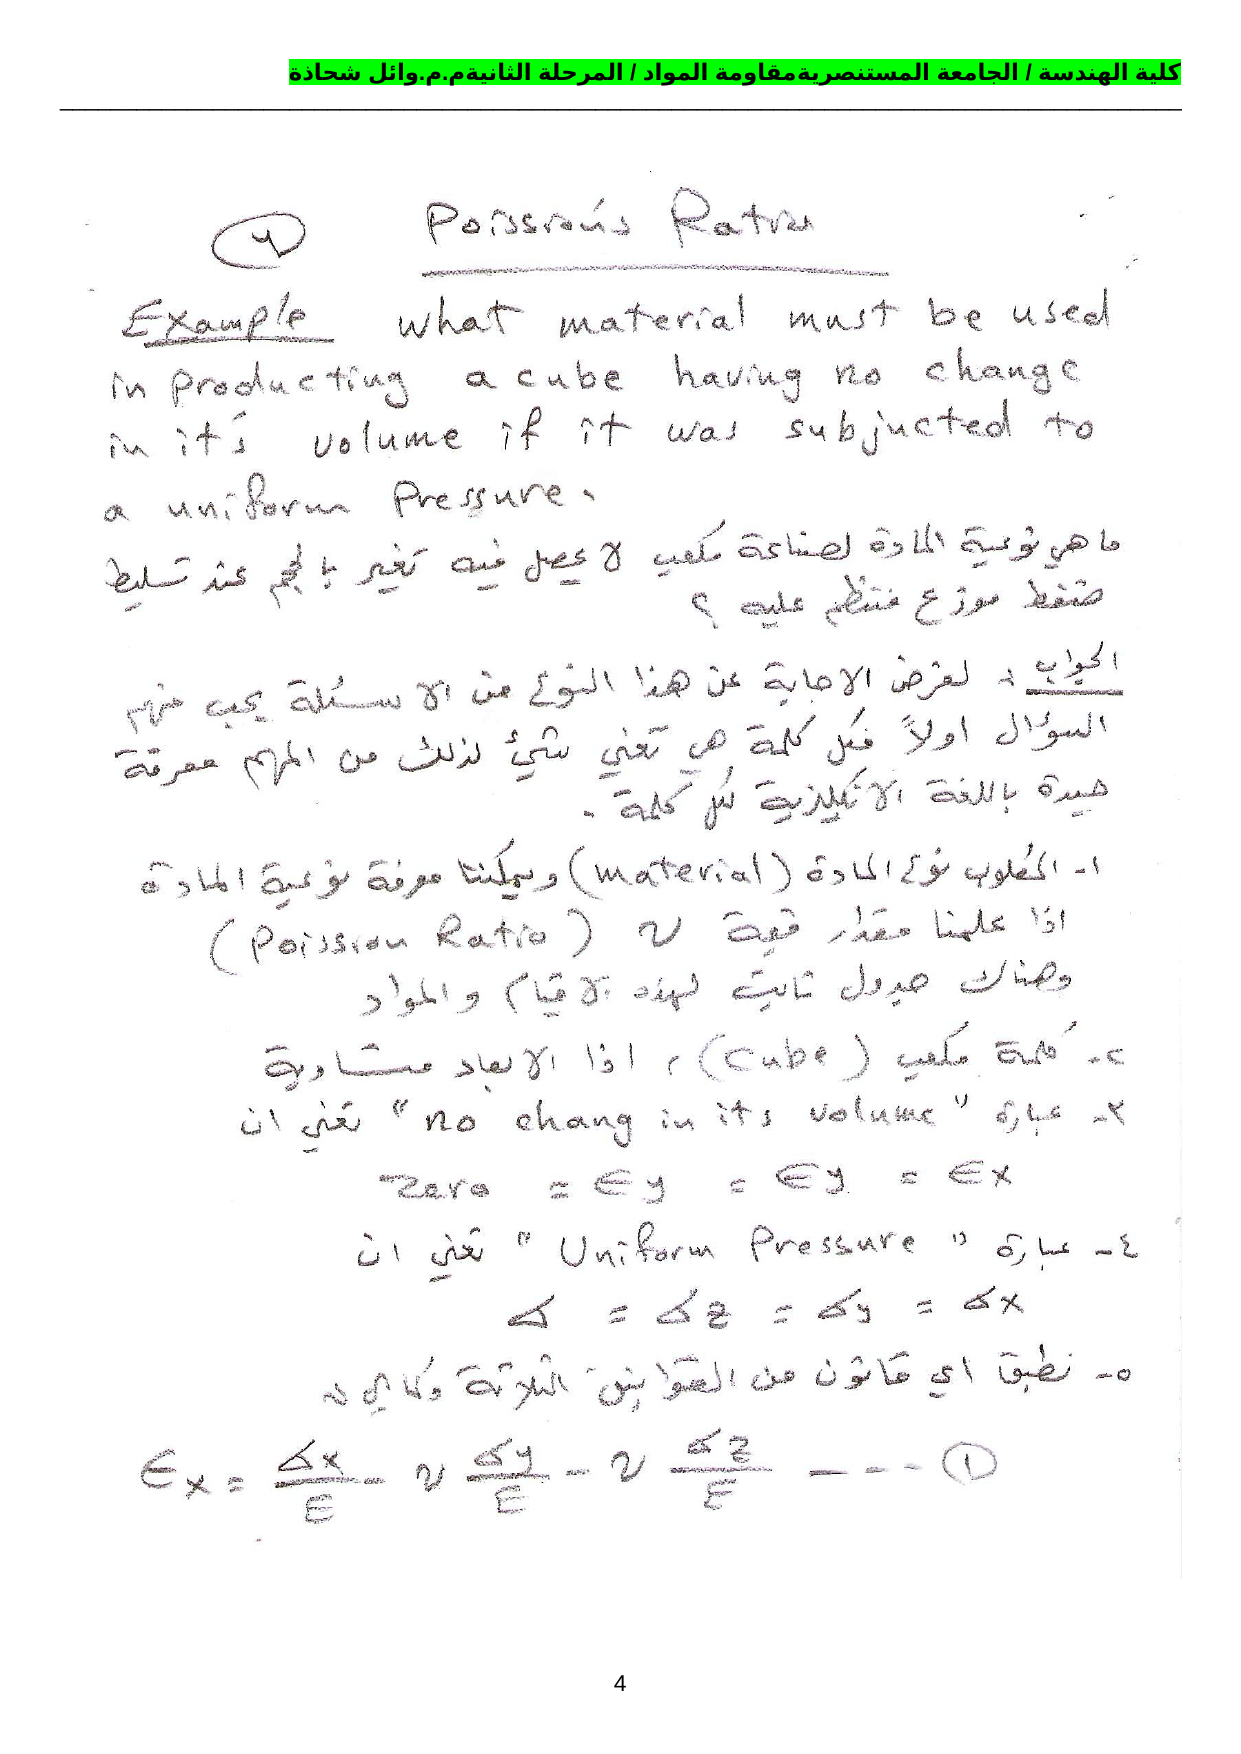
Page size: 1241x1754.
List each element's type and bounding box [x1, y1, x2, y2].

picture [59, 171, 1182, 1579]
